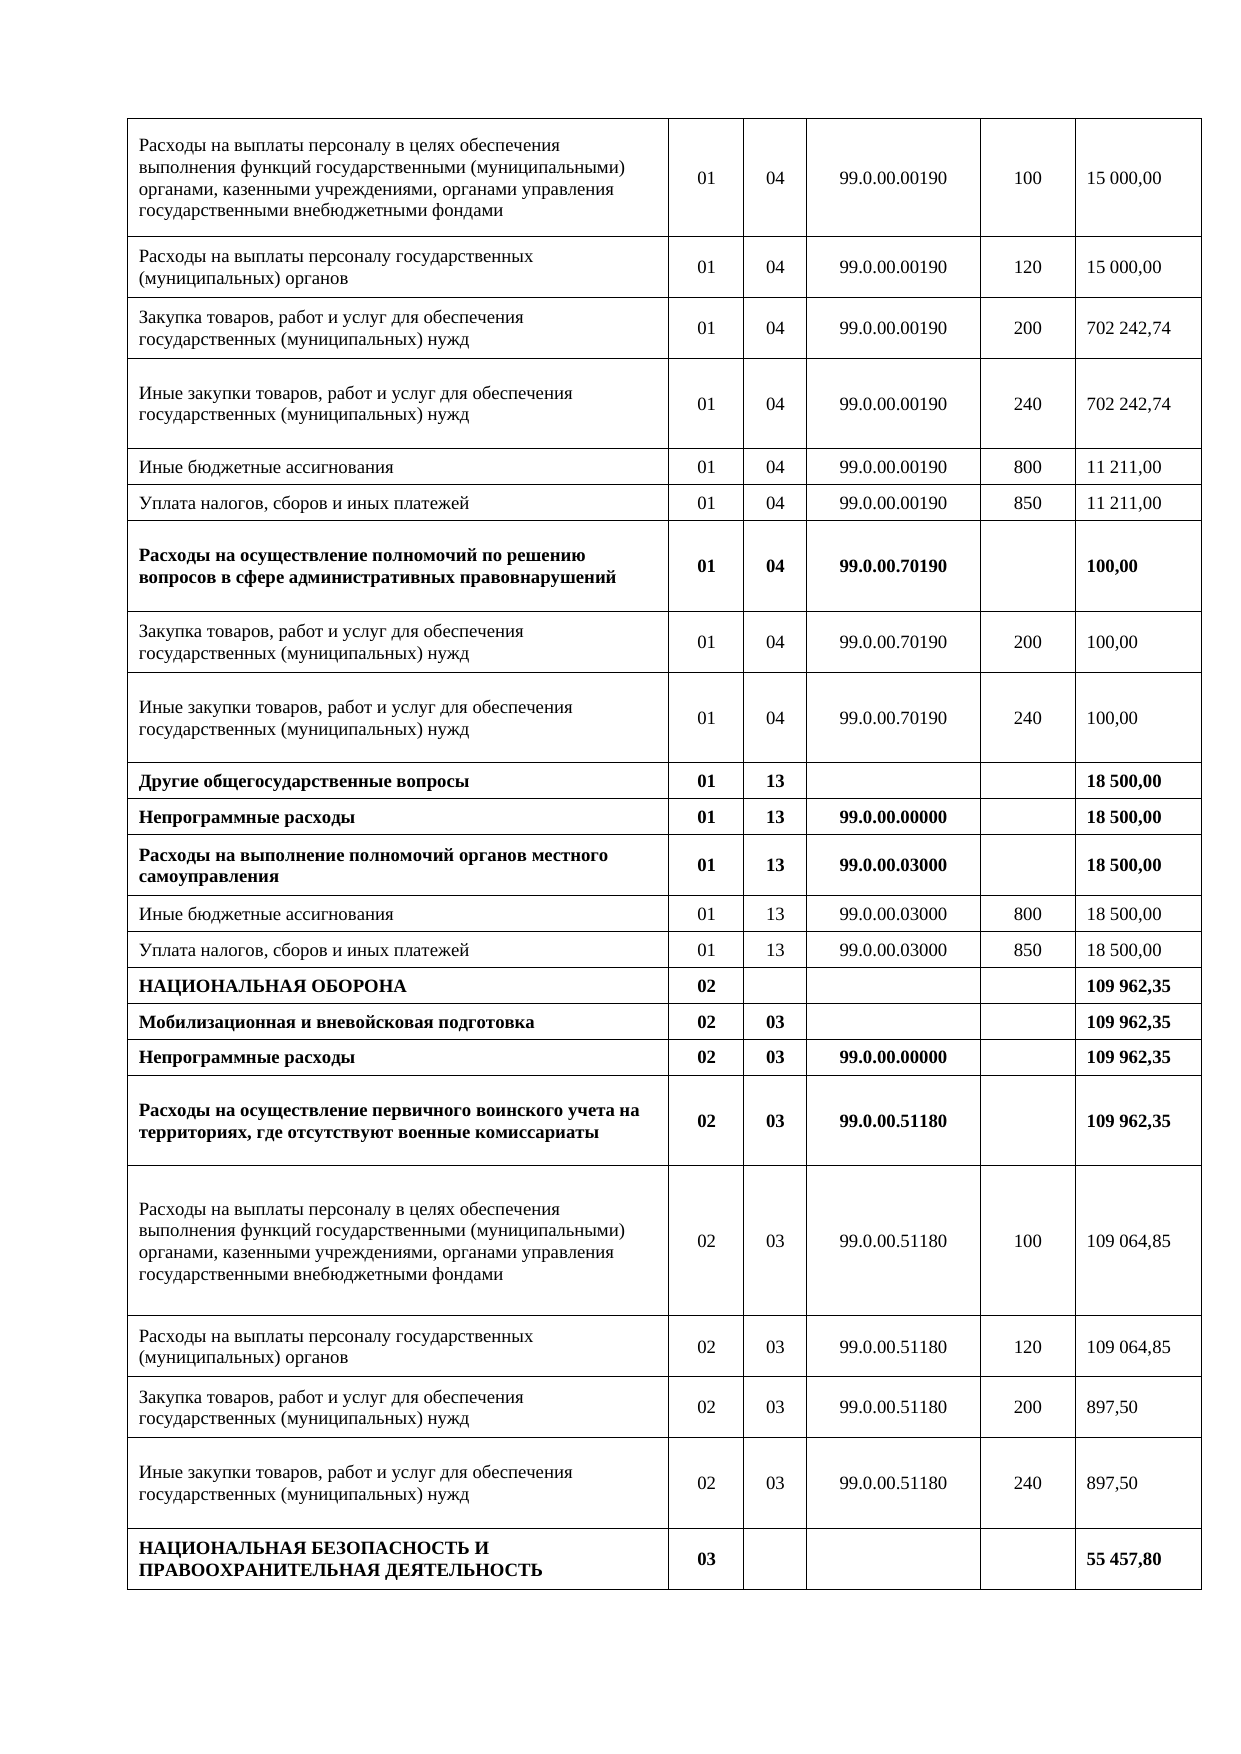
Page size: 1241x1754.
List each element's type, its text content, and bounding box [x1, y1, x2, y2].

table_cell 99.0.00.51180 [807, 1438, 980, 1528]
table_cell 100 [981, 1166, 1075, 1315]
table_cell 03 [669, 1529, 743, 1589]
table_cell Закупка товаров, работ и услуг для обеспечения государственных (муниципальных) нужд [128, 1377, 668, 1437]
table_cell 240 [981, 673, 1075, 762]
table_cell 99.0.00.51180 [807, 1316, 980, 1376]
table_cell Закупка товаров, работ и услуг для обеспечения государственных (муниципальных) нужд [128, 298, 668, 357]
table_cell 03 [744, 1040, 806, 1075]
table_cell 240 [981, 359, 1075, 448]
table_cell 99.0.00.00000 [807, 1040, 980, 1075]
table_cell 99.0.00.00000 [807, 799, 980, 834]
table_cell НАЦИОНАЛЬНАЯ ОБОРОНА [128, 968, 668, 1003]
table_cell [807, 968, 980, 1003]
table_cell 99.0.00.00190 [807, 449, 980, 484]
table_cell 03 [744, 1004, 806, 1039]
table_cell 13 [744, 932, 806, 967]
table_cell Непрограммные расходы [128, 1040, 668, 1075]
table_cell 200 [981, 1377, 1075, 1437]
table_cell 02 [669, 1377, 743, 1437]
table_cell 03 [744, 1166, 806, 1315]
table_cell 702 242,74 [1076, 298, 1201, 357]
table_cell 01 [669, 449, 743, 484]
table_cell 18 500,00 [1076, 763, 1201, 798]
table_cell 13 [744, 799, 806, 834]
table_cell 99.0.00.03000 [807, 896, 980, 931]
table_cell 01 [669, 896, 743, 931]
table_cell 99.0.00.03000 [807, 835, 980, 895]
table_cell 18 500,00 [1076, 799, 1201, 834]
table_cell 18 500,00 [1076, 896, 1201, 931]
table_cell 04 [744, 521, 806, 611]
table_cell 100,00 [1076, 612, 1201, 672]
table_cell 120 [981, 237, 1075, 297]
table_cell 99.0.00.00190 [807, 359, 980, 448]
table_cell НАЦИОНАЛЬНАЯ БЕЗОПАСНОСТЬ И ПРАВООХРАНИТЕЛЬНАЯ ДЕЯТЕЛЬНОСТЬ [128, 1529, 668, 1589]
table_cell 99.0.00.00190 [807, 298, 980, 357]
table_cell 13 [744, 896, 806, 931]
table_cell 15 000,00 [1076, 119, 1201, 236]
table_cell 109 064,85 [1076, 1316, 1201, 1376]
table_cell 03 [744, 1377, 806, 1437]
table_cell 04 [744, 298, 806, 357]
table_cell 109 962,35 [1076, 968, 1201, 1003]
table_cell [807, 763, 980, 798]
table_cell 99.0.00.00190 [807, 485, 980, 520]
table_cell 200 [981, 298, 1075, 357]
table_cell 04 [744, 673, 806, 762]
table_cell 02 [669, 1040, 743, 1075]
table_cell 01 [669, 673, 743, 762]
table_cell 99.0.00.70190 [807, 521, 980, 611]
table_cell 02 [669, 1076, 743, 1165]
table_cell 02 [669, 1316, 743, 1376]
table_cell 01 [669, 835, 743, 895]
table_cell Расходы на выполнение полномочий органов местного самоуправления [128, 835, 668, 895]
table_cell 02 [669, 1004, 743, 1039]
table_cell 04 [744, 612, 806, 672]
table_cell 850 [981, 932, 1075, 967]
table_cell 200 [981, 612, 1075, 672]
table_cell 02 [669, 968, 743, 1003]
table_cell 850 [981, 485, 1075, 520]
table_cell [981, 968, 1075, 1003]
table_cell 99.0.00.51180 [807, 1076, 980, 1165]
table_cell Расходы на осуществление полномочий по решению вопросов в сфере административных правовнарушений [128, 521, 668, 611]
table_cell 01 [669, 932, 743, 967]
table_cell 109 064,85 [1076, 1166, 1201, 1315]
table_cell 99.0.00.70190 [807, 673, 980, 762]
table_cell Расходы на осуществление первичного воинского учета на территориях, где отсутствуют военные комиссариаты [128, 1076, 668, 1165]
table_cell Мобилизационная и вневойсковая подготовка [128, 1004, 668, 1039]
table_cell 01 [669, 612, 743, 672]
table_cell 702 242,74 [1076, 359, 1201, 448]
table_cell 04 [744, 449, 806, 484]
table_cell Уплата налогов, сборов и иных платежей [128, 932, 668, 967]
table_cell 99.0.00.03000 [807, 932, 980, 967]
table_cell 04 [744, 485, 806, 520]
table_cell [981, 1529, 1075, 1589]
table_cell 03 [744, 1076, 806, 1165]
table_cell 99.0.00.70190 [807, 612, 980, 672]
table_cell Иные закупки товаров, работ и услуг для обеспечения государственных (муниципальных) нужд [128, 1438, 668, 1528]
table_cell Иные закупки товаров, работ и услуг для обеспечения государственных (муниципальных) нужд [128, 359, 668, 448]
table_cell 01 [669, 119, 743, 236]
table_cell 04 [744, 119, 806, 236]
table_cell Уплата налогов, сборов и иных платежей [128, 485, 668, 520]
table_cell Расходы на выплаты персоналу государственных (муниципальных) органов [128, 237, 668, 297]
table_cell 18 500,00 [1076, 932, 1201, 967]
table_cell Иные бюджетные ассигнования [128, 449, 668, 484]
table_cell 04 [744, 359, 806, 448]
table_cell [981, 521, 1075, 611]
table_cell 01 [669, 485, 743, 520]
table_cell 01 [669, 359, 743, 448]
table_cell [744, 1529, 806, 1589]
table_cell 01 [669, 763, 743, 798]
table_cell 99.0.00.51180 [807, 1166, 980, 1315]
table_cell 15 000,00 [1076, 237, 1201, 297]
table_cell 109 962,35 [1076, 1004, 1201, 1039]
table_cell 897,50 [1076, 1377, 1201, 1437]
table_cell 897,50 [1076, 1438, 1201, 1528]
table_cell 11 211,00 [1076, 449, 1201, 484]
table_cell [981, 763, 1075, 798]
table_cell 109 962,35 [1076, 1040, 1201, 1075]
table_cell 109 962,35 [1076, 1076, 1201, 1165]
table_cell 100,00 [1076, 521, 1201, 611]
table_cell 02 [669, 1438, 743, 1528]
table_cell 99.0.00.00190 [807, 119, 980, 236]
table_cell 13 [744, 763, 806, 798]
table_cell Закупка товаров, работ и услуг для обеспечения государственных (муниципальных) нужд [128, 612, 668, 672]
table_cell 03 [744, 1438, 806, 1528]
table_cell 01 [669, 799, 743, 834]
table_cell Иные закупки товаров, работ и услуг для обеспечения государственных (муниципальных) нужд [128, 673, 668, 762]
table_cell 13 [744, 835, 806, 895]
table_cell [744, 968, 806, 1003]
table_cell 99.0.00.51180 [807, 1377, 980, 1437]
table_cell 120 [981, 1316, 1075, 1376]
table_cell 18 500,00 [1076, 835, 1201, 895]
table_cell 240 [981, 1438, 1075, 1528]
table_cell 11 211,00 [1076, 485, 1201, 520]
table_cell Другие общегосударственные вопросы [128, 763, 668, 798]
table_cell 55 457,80 [1076, 1529, 1201, 1589]
table_cell 01 [669, 521, 743, 611]
table_cell 800 [981, 896, 1075, 931]
table_cell Расходы на выплаты персоналу государственных (муниципальных) органов [128, 1316, 668, 1376]
table_cell [981, 1040, 1075, 1075]
table_cell 01 [669, 237, 743, 297]
table_cell [807, 1529, 980, 1589]
table_cell [981, 1076, 1075, 1165]
table_cell [981, 799, 1075, 834]
table_cell 99.0.00.00190 [807, 237, 980, 297]
table_cell [981, 1004, 1075, 1039]
table_cell 100,00 [1076, 673, 1201, 762]
table_cell [981, 835, 1075, 895]
table_cell Иные бюджетные ассигнования [128, 896, 668, 931]
table_cell 100 [981, 119, 1075, 236]
table_cell 02 [669, 1166, 743, 1315]
table_cell 04 [744, 237, 806, 297]
table_cell 03 [744, 1316, 806, 1376]
table_cell [807, 1004, 980, 1039]
table_cell 800 [981, 449, 1075, 484]
table_cell Непрограммные расходы [128, 799, 668, 834]
table_cell 01 [669, 298, 743, 357]
